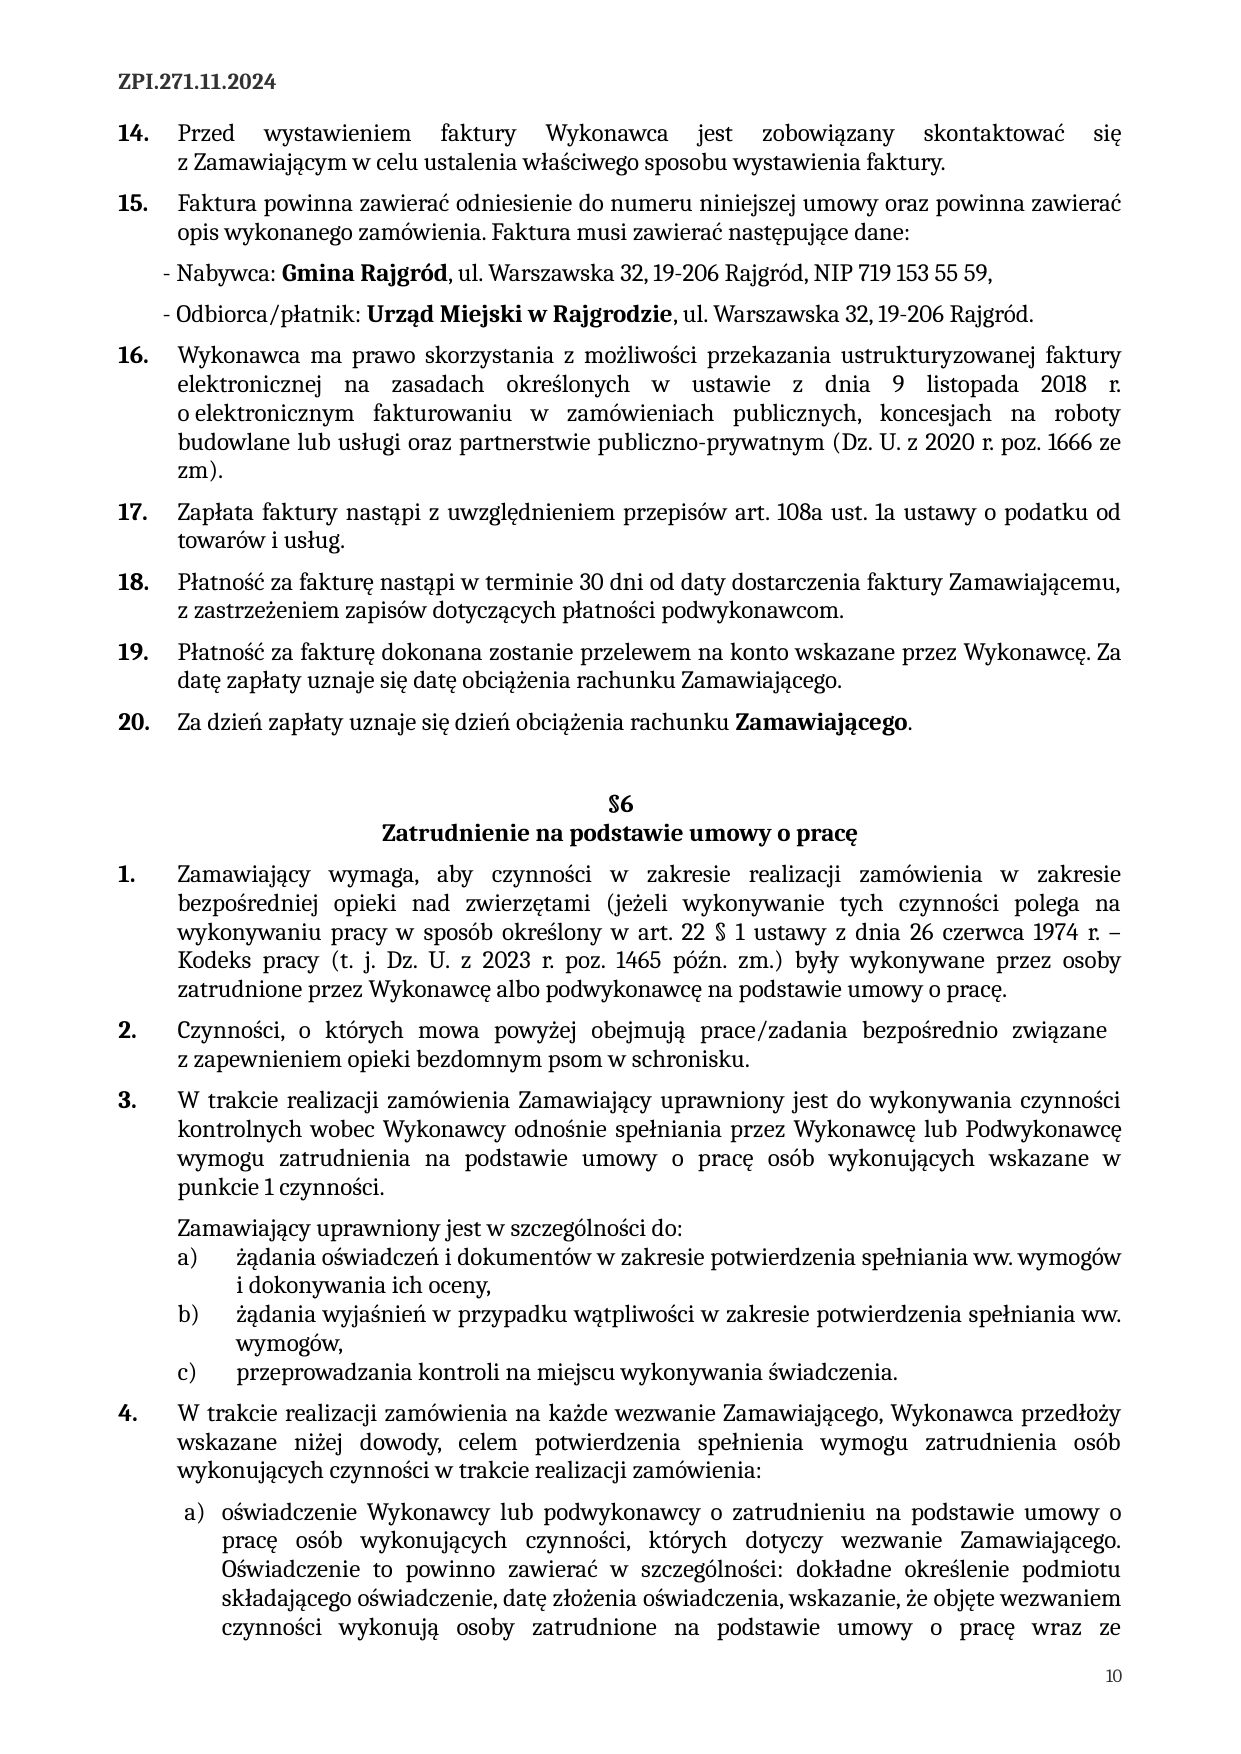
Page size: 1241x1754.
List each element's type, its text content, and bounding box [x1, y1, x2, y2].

text - Odbiorca/płatnik: Urząd Miejski w Rajgrodzie, ul. Warszawska 32, 19-206 Rajgród. [162, 300, 1122, 329]
list Przed wystawieniem faktury Wykonawca jest zobowiązany skontaktować się z Zamawiającym w celu ustalenia właściwego sposobu wystawienia faktury. [118, 119, 1122, 176]
list W trakcie realizacji zamówienia na każde wezwanie Zamawiającego, Wykonawca przedłoży wskazane niżej dowody, celem potwierdzenia spełnienia wymogu zatrudnienia osób wykonujących czynności w trakcie realizacji zamówienia: [118, 1399, 1122, 1485]
list Za dzień zapłaty uznaje się dzień obciążenia rachunku Zamawiającego. [118, 708, 1122, 736]
text Zatrudnienie na podstawie umowy o pracę [118, 819, 1122, 848]
text - Nabywca: Gmina Rajgród, ul. Warszawska 32, 19-206 Rajgród, NIP 719 153 55 59, [162, 259, 1122, 288]
list Faktura powinna zawierać odniesienie do numeru niniejszej umowy oraz powinna zawierać opis wykonanego zamówienia. Faktura musi zawierać następujące dane: [118, 189, 1122, 246]
list Zamawiający wymaga, aby czynności w zakresie realizacji zamówienia w zakresie bezpośredniej opieki nad zwierzętami (jeżeli wykonywanie tych czynności polega na wykonywaniu pracy w sposób określony w art. 22 § 1 ustawy z dnia 26 czerwca 1974 r. – Kodeks pracy (t. j. Dz. U. z 2023 r. poz. 1465 późn. zm.) były wykonywane przez osoby zatrudnione przez Wykonawcę albo podwykonawcę na podstawie umowy o pracę. [118, 860, 1122, 1004]
list żądania oświadczeń i dokumentów w zakresie potwierdzenia spełniania ww. wymogów i dokonywania ich oceny, [177, 1243, 1122, 1300]
list Wykonawca ma prawo skorzystania z możliwości przekazania ustrukturyzowanej faktury elektronicznej na zasadach określonych w ustawie z dnia 9 listopada 2018 r. o elektronicznym fakturowaniu w zamówieniach publicznych, koncesjach na roboty budowlane lub usługi oraz partnerstwie publiczno-prywatnym (Dz. U. z 2020 r. poz. 1666 ze zm). [118, 341, 1122, 485]
list Zapłata faktury nastąpi z uwzględnieniem przepisów art. 108a ust. 1a ustawy o podatku od towarów i usług. [118, 498, 1122, 555]
text §6 [118, 790, 1122, 819]
list W trakcie realizacji zamówienia Zamawiający uprawniony jest do wykonywania czynności kontrolnych wobec Wykonawcy odnośnie spełniania przez Wykonawcę lub Podwykonawcę wymogu zatrudnienia na podstawie umowy o pracę osób wykonujących wskazane w punkcie 1 czynności. [118, 1086, 1122, 1201]
list przeprowadzania kontroli na miejscu wykonywania świadczenia. [177, 1358, 1122, 1386]
list Płatność za fakturę nastąpi w terminie 30 dni od daty dostarczenia faktury Zamawiającemu, z zastrzeżeniem zapisów dotyczących płatności podwykonawcom. [118, 568, 1122, 625]
text Zamawiający uprawniony jest w szczególności do: [148, 1214, 1122, 1243]
list Płatność za fakturę dokonana zostanie przelewem na konto wskazane przez Wykonawcę. Za datę zapłaty uznaje się datę obciążenia rachunku Zamawiającego. [118, 638, 1122, 695]
list Czynności, o których mowa powyżej obejmują prace/zadania bezpośrednio związane z zapewnieniem opieki bezdomnym psom w schronisku. [118, 1016, 1122, 1074]
list żądania wyjaśnień w przypadku wątpliwości w zakresie potwierdzenia spełniania ww. wymogów, [177, 1300, 1122, 1358]
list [184, 1498, 1122, 1641]
